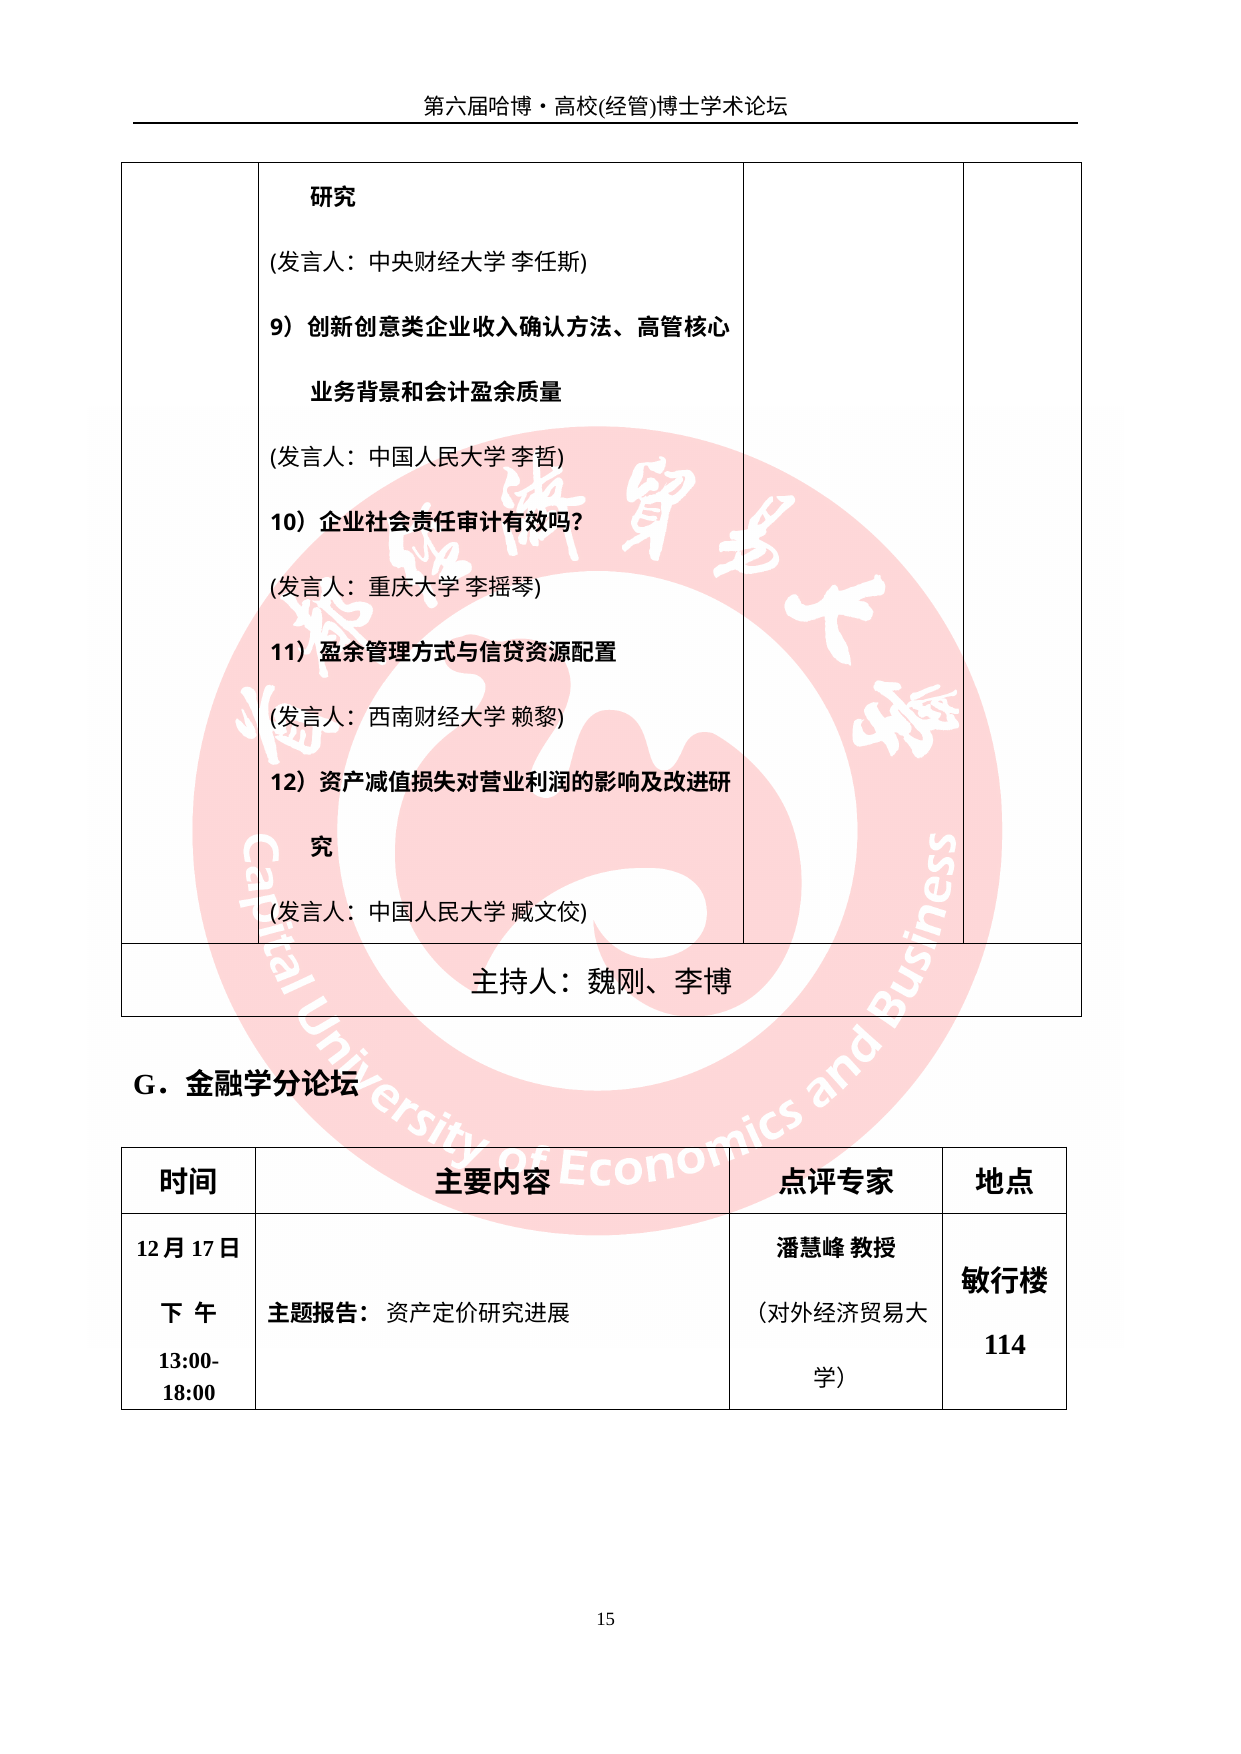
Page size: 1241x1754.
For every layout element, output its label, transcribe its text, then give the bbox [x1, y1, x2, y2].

table_cell 敏行楼114 [943, 1214, 1066, 1409]
table_cell 主题报告： 资产定价研究进展 [256, 1214, 729, 1409]
table_cell 主持人：魏刚、李博 [122, 944, 1081, 1016]
text G．金融学分论坛 [133, 1049, 1078, 1114]
table_cell 潘慧峰 教授 （对外经济贸易大学） [730, 1214, 942, 1409]
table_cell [122, 1214, 255, 1409]
table_header 地点 [943, 1148, 1066, 1213]
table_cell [744, 163, 963, 943]
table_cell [259, 163, 743, 943]
table_header 主要内容 [256, 1148, 729, 1213]
table_header 时间 [122, 1148, 255, 1213]
table_header 点评专家 [730, 1148, 942, 1213]
